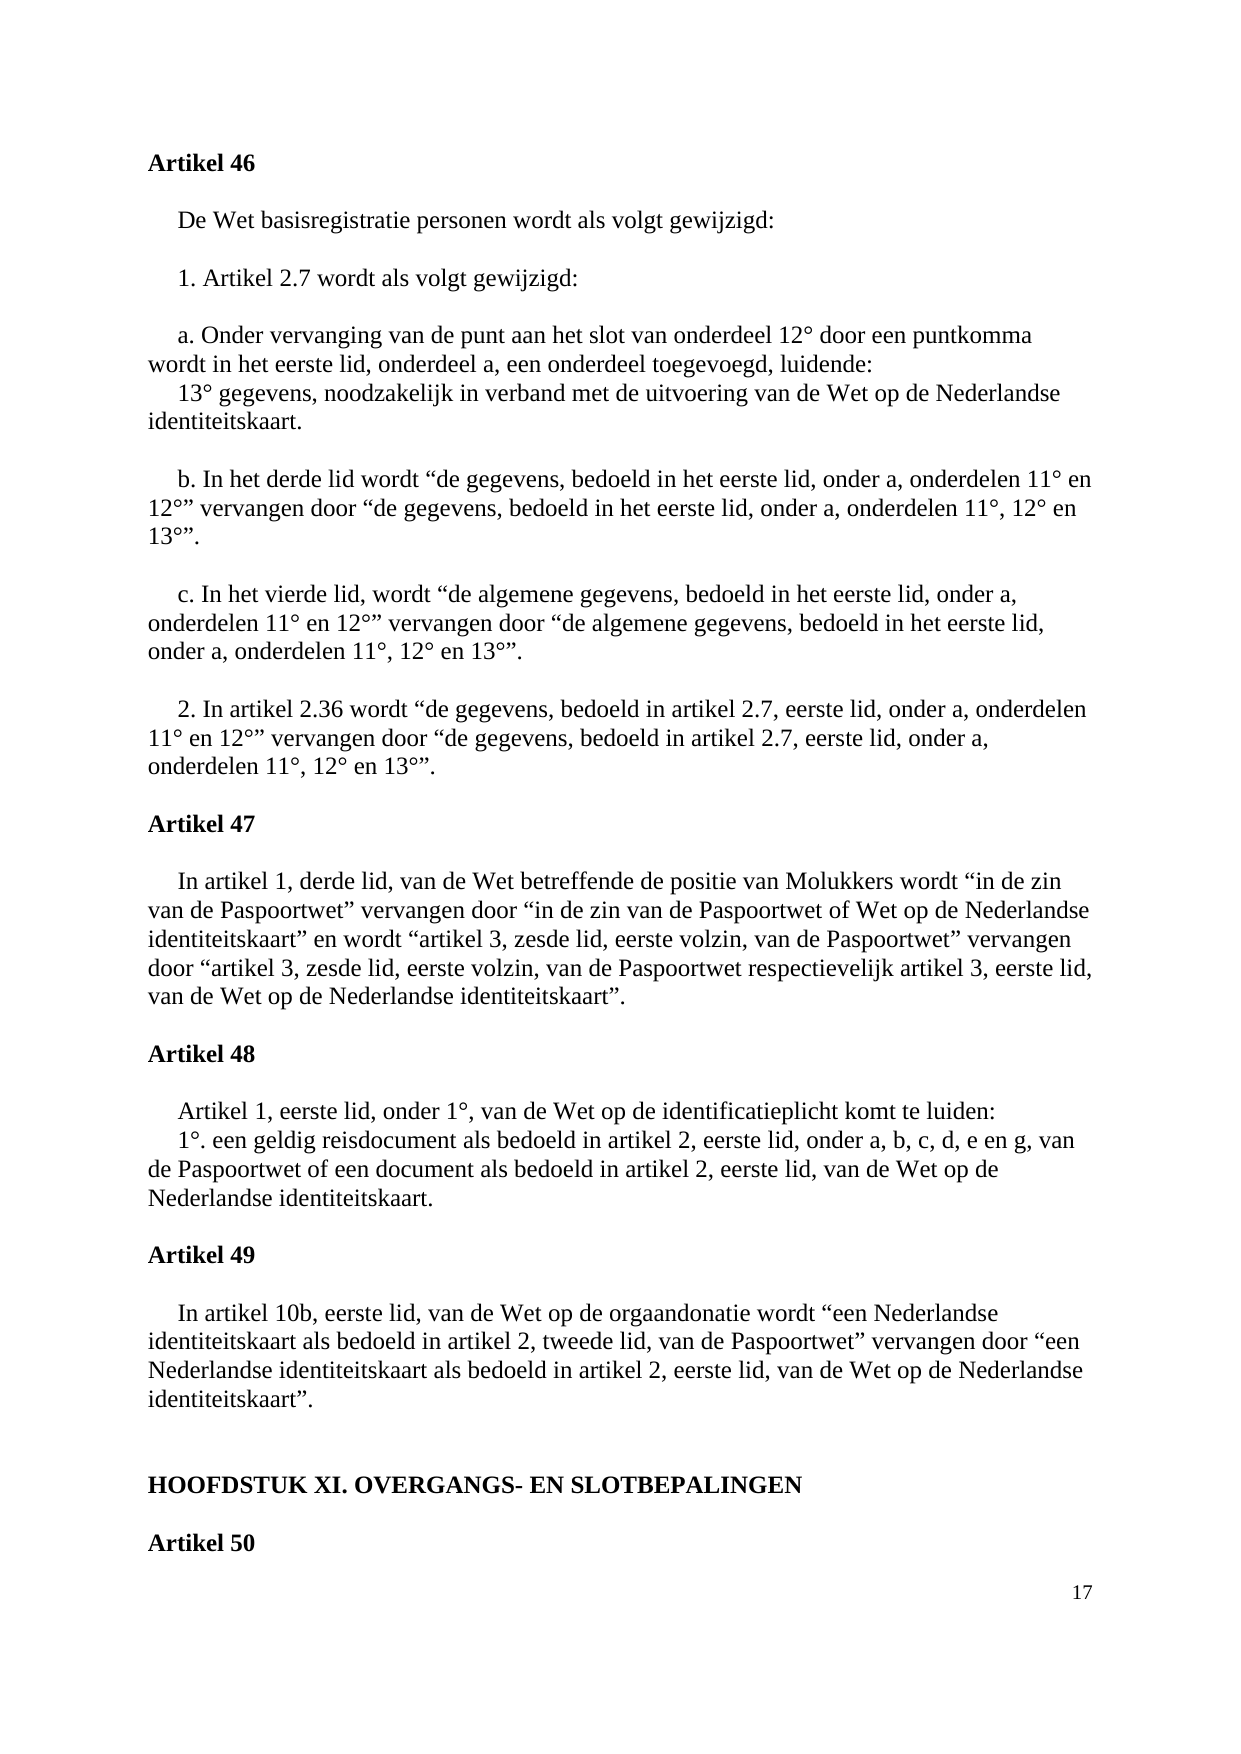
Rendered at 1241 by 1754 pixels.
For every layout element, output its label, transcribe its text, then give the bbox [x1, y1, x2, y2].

text Artikel 48 [148, 1039, 1092, 1068]
text 1°. een geldig reisdocument als bedoeld in artikel 2, eerste lid, onder a, b, c, d, e en g, van de Paspoortwet of een document als bedoeld in artikel 2, eerste lid, van de Wet op de Nederlandse identiteitskaart. [148, 1125, 1092, 1211]
text c. In het vierde lid, wordt “de algemene gegevens, bedoeld in het eerste lid, onder a, onderdelen 11° en 12°” vervangen door “de algemene gegevens, bedoeld in het eerste lid, onder a, onderdelen 11°, 12° en 13°”. [148, 579, 1092, 665]
text a. Onder vervanging van de punt aan het slot van onderdeel 12° door een puntkomma wordt in het eerste lid, onderdeel a, een onderdeel toegevoegd, luidende: [148, 320, 1092, 378]
text 1. Artikel 2.7 wordt als volgt gewijzigd: [177, 263, 1092, 291]
text Artikel 47 [148, 809, 1092, 838]
text 13° gegevens, noodzakelijk in verband met de uitvoering van de Wet op de Nederlandse identiteitskaart. [148, 378, 1092, 435]
text In artikel 1, derde lid, van de Wet betreffende de positie van Molukkers wordt “in de zin van de Paspoortwet” vervangen door “in de zin van de Paspoortwet of Wet op de Nederlandse identiteitskaart” en wordt “artikel 3, zesde lid, eerste volzin, van de Paspoortwet” vervangen door “artikel 3, zesde lid, eerste volzin, van de Paspoortwet respectievelijk artikel 3, eerste lid, van de Wet op de Nederlandse identiteitskaart”. [148, 866, 1092, 1010]
text Hoofdstuk XI. Overgangs- en slotbepalingen [148, 1470, 1092, 1499]
text Artikel 46 [148, 148, 1092, 176]
text In artikel 10b, eerste lid, van de Wet op de orgaandonatie wordt “een Nederlandse identiteitskaart als bedoeld in artikel 2, tweede lid, van de Paspoortwet” vervangen door “een Nederlandse identiteitskaart als bedoeld in artikel 2, eerste lid, van de Wet op de Nederlandse identiteitskaart”. [148, 1298, 1092, 1413]
text b. In het derde lid wordt “de gegevens, bedoeld in het eerste lid, onder a, onderdelen 11° en 12°” vervangen door “de gegevens, bedoeld in het eerste lid, onder a, onderdelen 11°, 12° en 13°”. [148, 464, 1092, 550]
text Artikel 50 [148, 1528, 1092, 1556]
text 2. In artikel 2.36 wordt “de gegevens, bedoeld in artikel 2.7, eerste lid, onder a, onderdelen 11° en 12°” vervangen door “de gegevens, bedoeld in artikel 2.7, eerste lid, onder a, onderdelen 11°, 12° en 13°”. [148, 694, 1092, 780]
text De Wet basisregistratie personen wordt als volgt gewijzigd: [148, 205, 1092, 234]
text Artikel 1, eerste lid, onder 1°, van de Wet op de identificatieplicht komt te luiden: [148, 1096, 1092, 1125]
text Artikel 49 [148, 1240, 1092, 1269]
